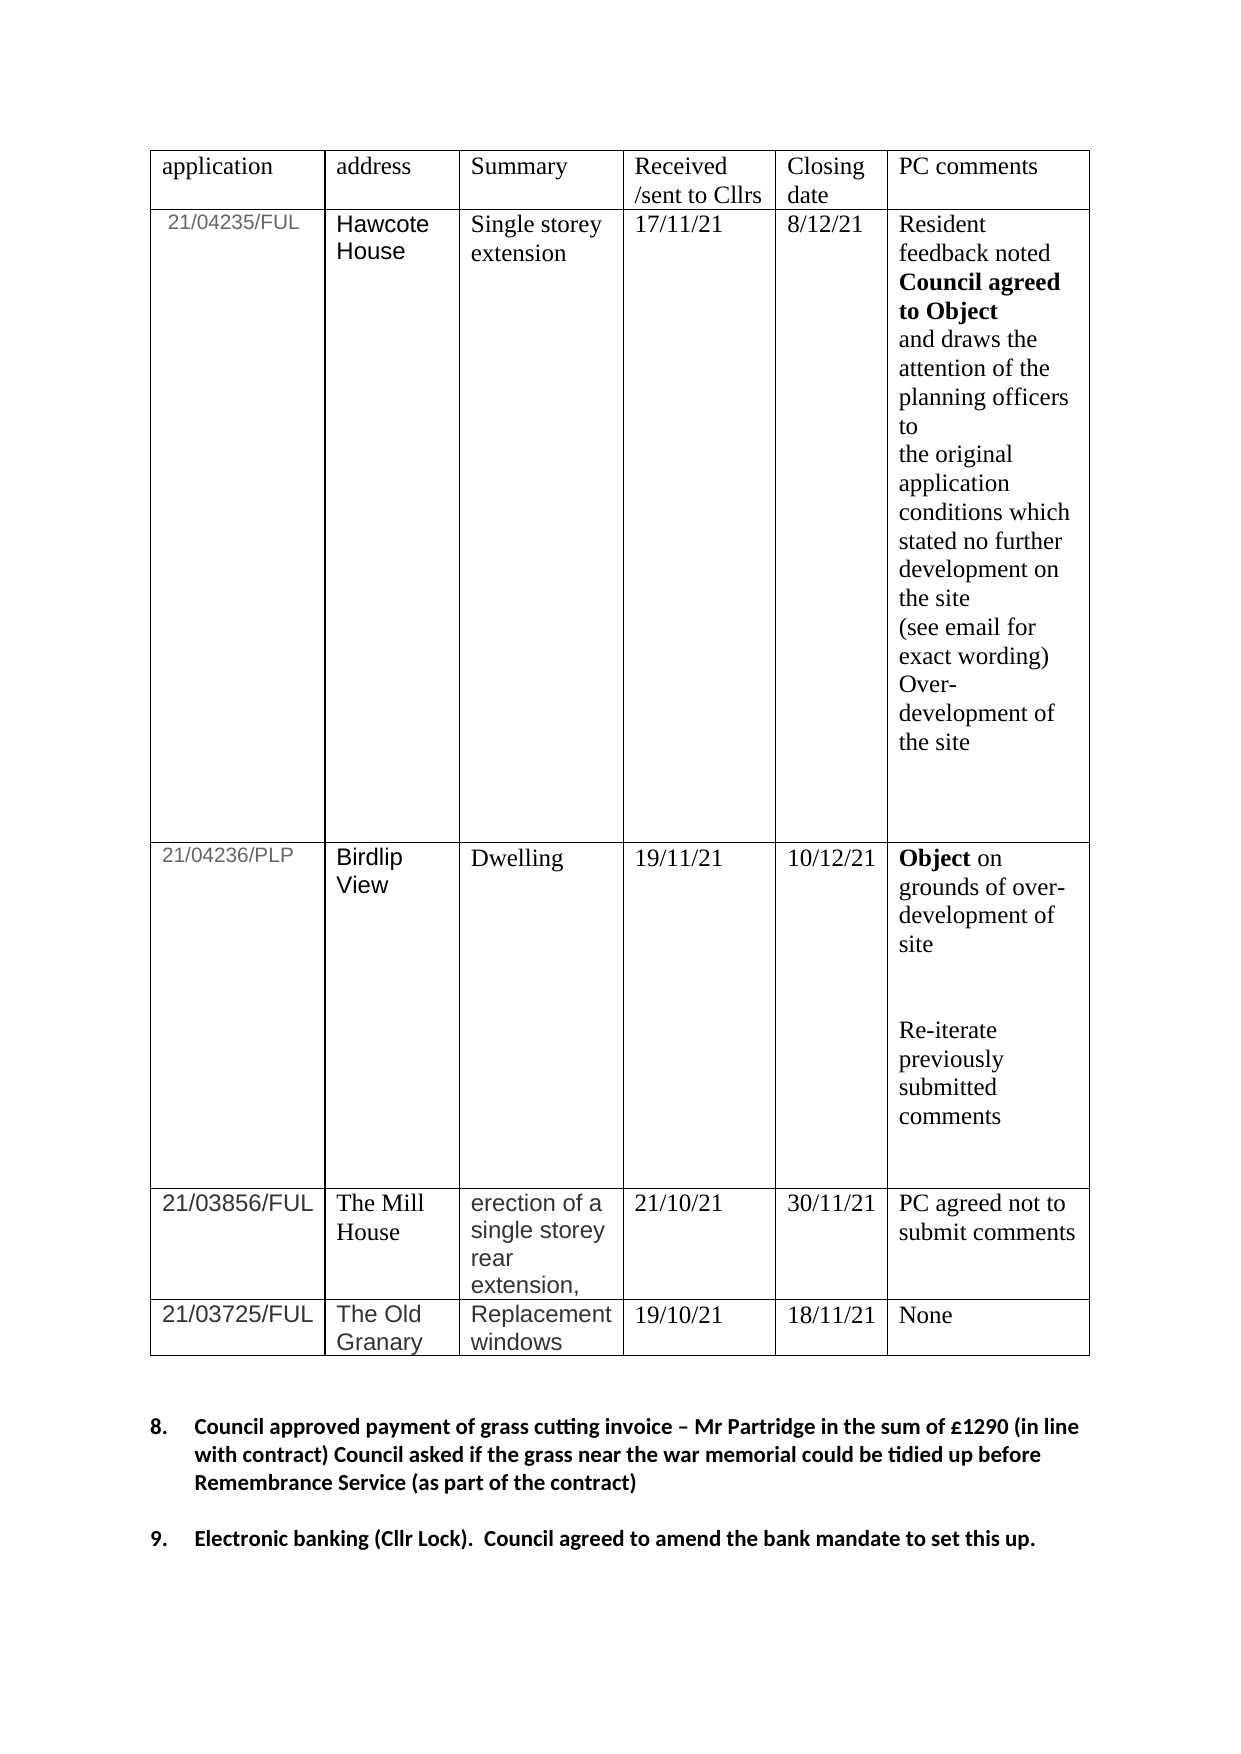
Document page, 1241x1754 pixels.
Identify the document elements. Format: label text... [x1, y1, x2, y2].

table_cell erection of a single storey rear extension, [513, 1189, 623, 1299]
table_cell 8/12/21 [776, 210, 887, 842]
table_cell None [888, 1300, 1089, 1355]
table_header Summary [460, 151, 623, 208]
table_cell 21/10/21 [624, 1189, 775, 1299]
table_cell Hawcote House [326, 210, 459, 842]
table_cell The Mill House [326, 1189, 459, 1299]
table_header address [326, 151, 459, 208]
table_cell Replacement windows [460, 1300, 623, 1355]
table_cell 21/03725/FUL [151, 1300, 324, 1355]
table_cell Birdlip View [326, 843, 459, 1187]
table_cell 19/11/21 [624, 843, 775, 1187]
list Council approved payment of grass cutting invoice – Mr Partridge in the sum of £1290 (in line with contract) Council asked if the grass near the war memorial could be tidied up before Remembrance Service (as part of the contract) [150, 1412, 1090, 1496]
table_cell The Old Granary [326, 1300, 459, 1355]
table_cell Dwelling [460, 843, 623, 1187]
table_header application [151, 151, 324, 208]
table_cell 17/11/21 [624, 210, 775, 842]
table_cell 21/04235/FUL [151, 210, 324, 842]
table_cell 21/03856/FUL [151, 1189, 324, 1299]
table_cell 18/11/21 [776, 1300, 887, 1355]
table_cell Object on grounds of over-development of site Re-iterate previously submitted comments [888, 843, 1089, 1187]
table_cell 21/04236/PLP [151, 843, 324, 1187]
table_cell 19/10/21 [624, 1300, 775, 1355]
list Electronic banking (Cllr Lock). Council agreed to amend the bank mandate to set this up. [150, 1524, 1090, 1552]
table_header Received /sent to Cllrs [624, 151, 775, 208]
table_cell 10/12/21 [776, 843, 887, 1187]
table_cell Resident feedback noted Council agreed to Object and draws the attention of the planning officers to the original application conditions which stated no further development on the site (see email for exact wording) Over-development of the site [888, 210, 1089, 842]
table_cell 30/11/21 [776, 1189, 887, 1299]
table_cell Single storey extension [460, 210, 623, 842]
table_header Closing date [776, 151, 887, 208]
table_header PC comments [888, 151, 1089, 208]
table_cell PC agreed not to submit comments [888, 1189, 1089, 1299]
